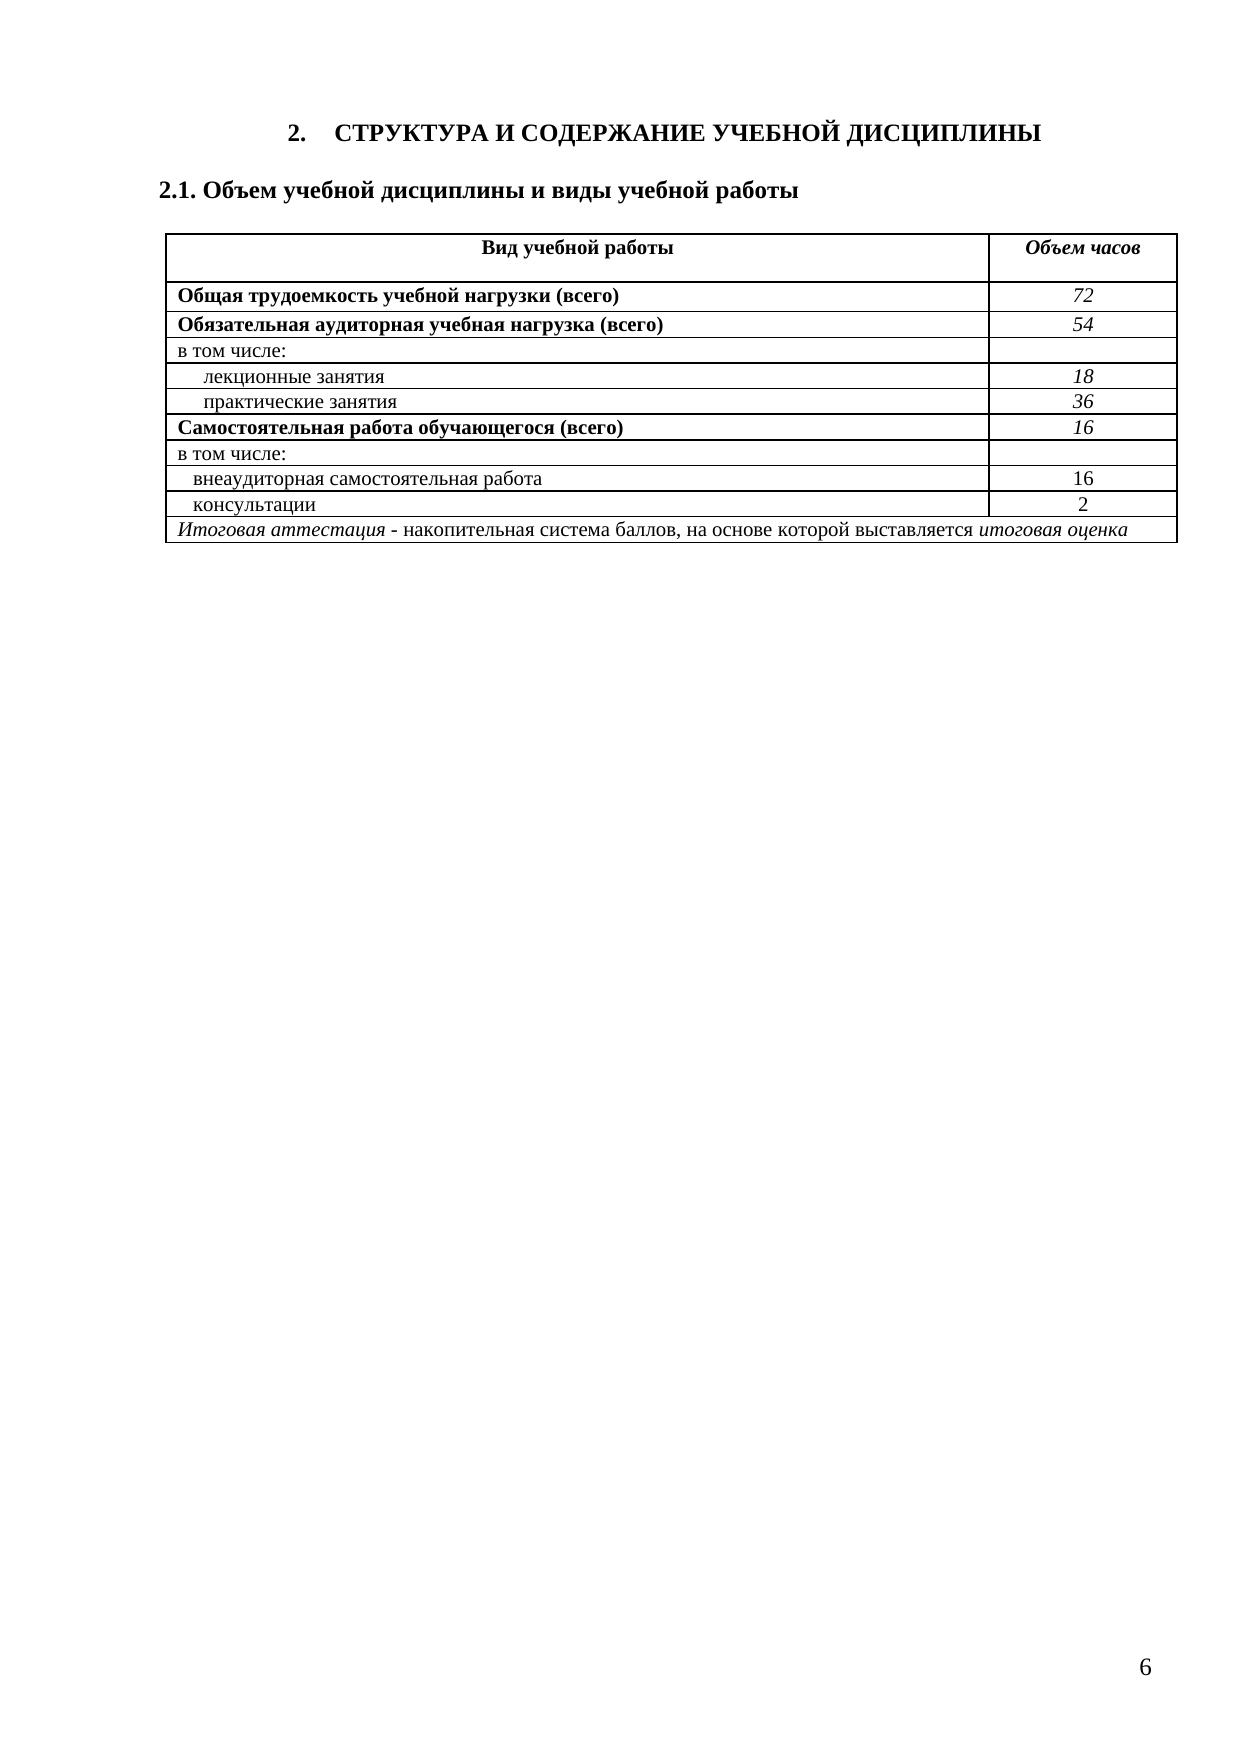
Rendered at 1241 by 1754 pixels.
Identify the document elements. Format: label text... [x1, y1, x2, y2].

table_cell в том числе: [167, 338, 988, 362]
table_cell Итоговая аттестация - накопительная система баллов, на основе которой выставляется итоговая оценка [167, 517, 1176, 541]
table_cell в том числе: [167, 441, 988, 464]
table_cell Самостоятельная работа обучающегося (всего) [167, 415, 988, 439]
table_cell консультации [167, 492, 988, 516]
table_header Объем часов [990, 235, 1176, 281]
table_header Вид учебной работы [167, 235, 988, 281]
table_cell 36 [990, 389, 1176, 413]
table_cell 2 [990, 492, 1176, 516]
table_cell 72 [990, 283, 1176, 311]
table_cell 54 [990, 312, 1176, 336]
table_cell практические занятия [167, 389, 988, 413]
table_cell Общая трудоемкость учебной нагрузки (всего) [167, 283, 988, 311]
table_cell 16 [990, 466, 1176, 490]
table_cell [990, 338, 1176, 362]
table_cell внеаудиторная самостоятельная работа [167, 466, 988, 490]
table_cell [990, 441, 1176, 464]
table_cell лекционные занятия [167, 364, 988, 388]
text 2.1. Объем учебной дисциплины и виды учебной работы [158, 176, 1152, 204]
table_cell 16 [990, 415, 1176, 439]
list СТРУКТУРА И СОДЕРЖАНИЕ УЧЕБНОЙ ДИСЦИПЛИНЫ [177, 118, 1152, 147]
table_cell 18 [990, 364, 1176, 388]
table_cell Обязательная аудиторная учебная нагрузка (всего) [167, 312, 988, 336]
